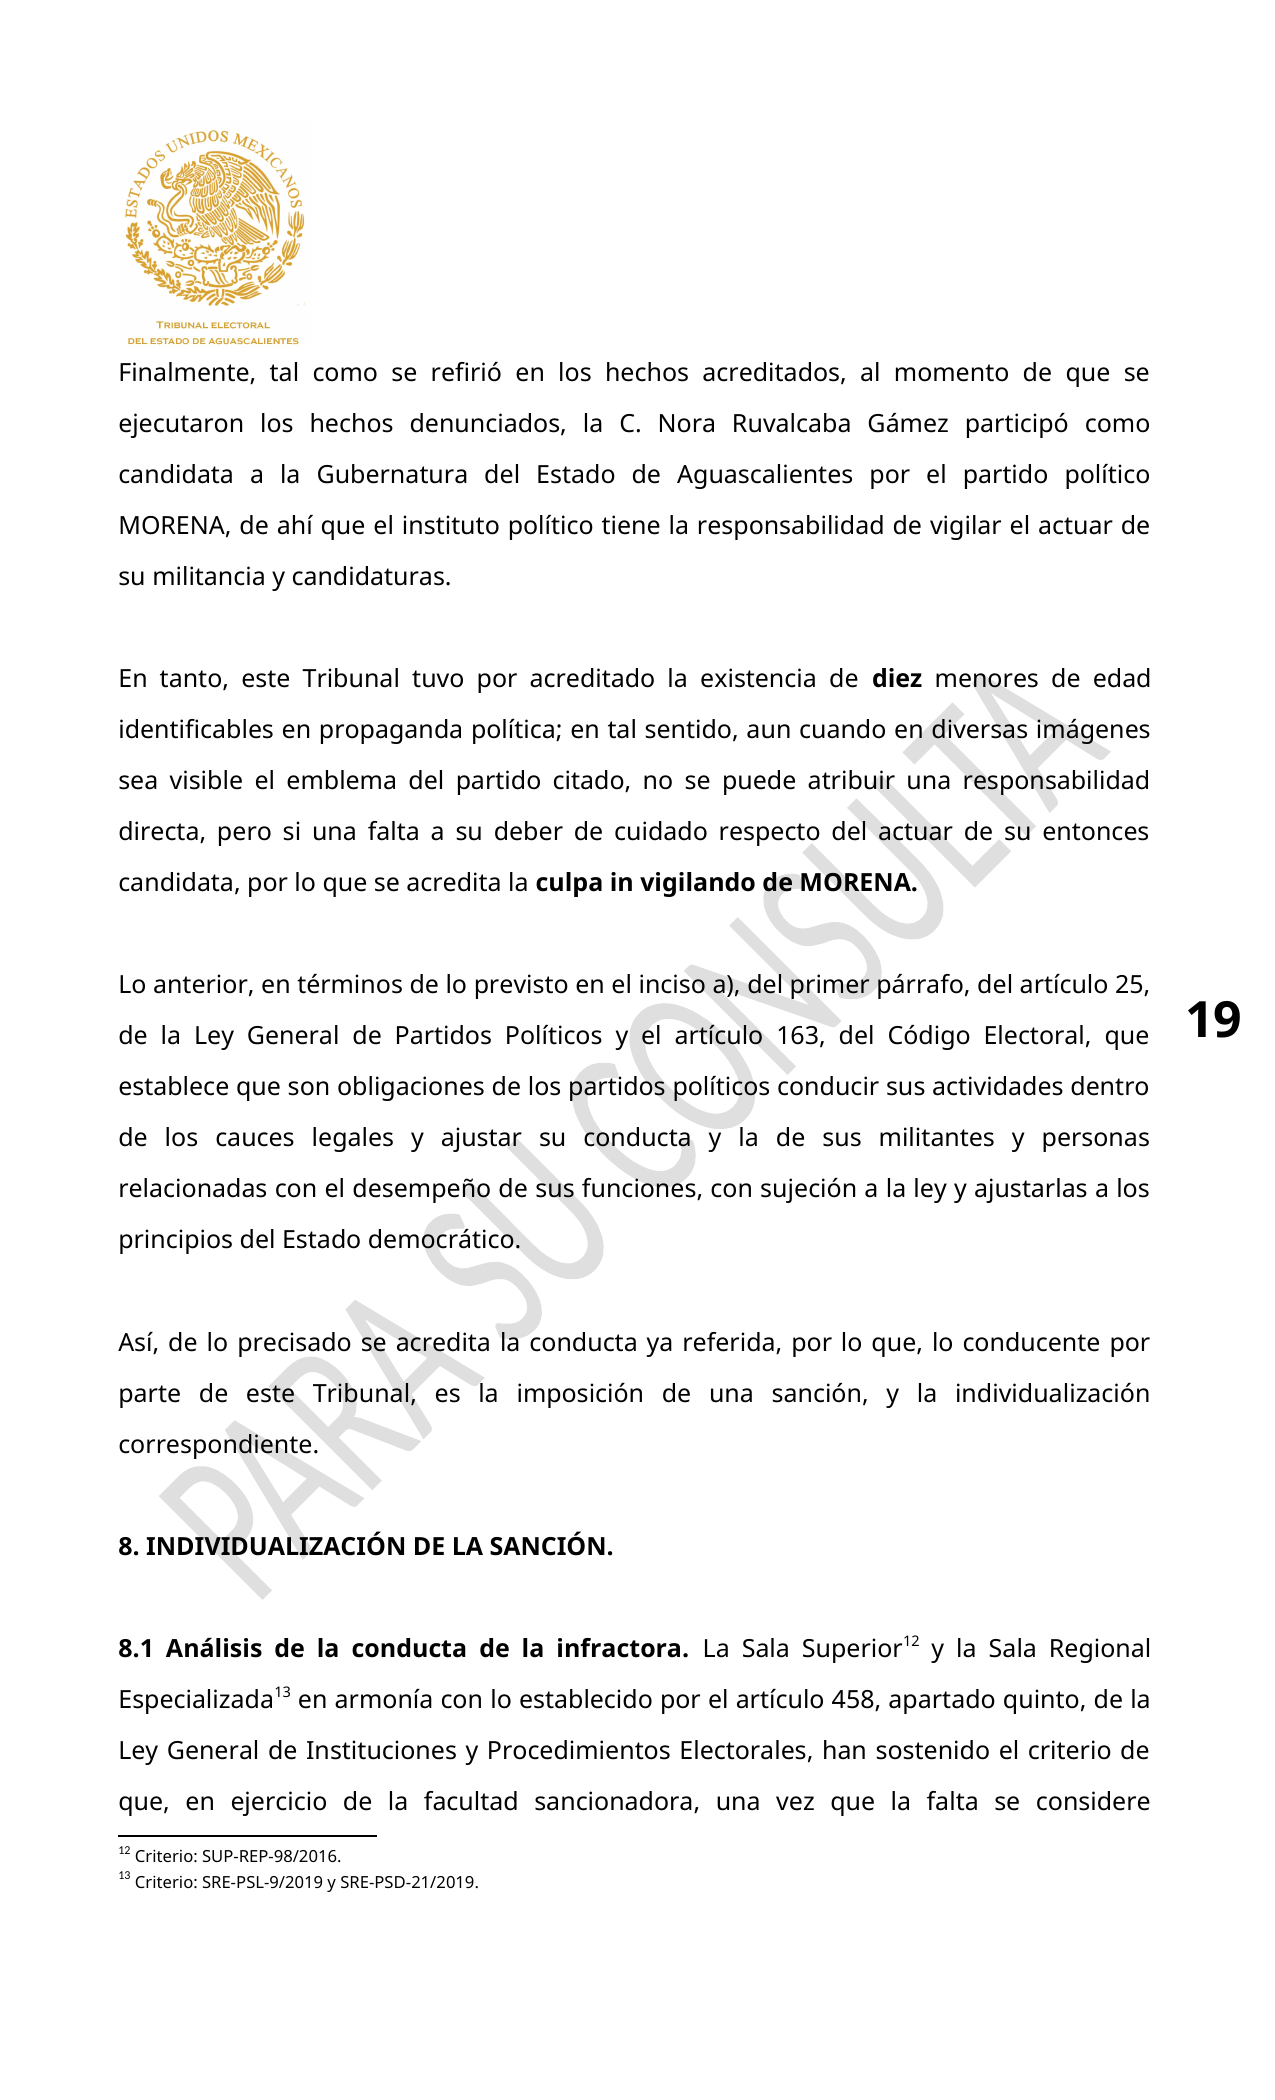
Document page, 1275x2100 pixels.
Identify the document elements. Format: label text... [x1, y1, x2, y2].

picture [118, 118, 312, 349]
text Así, de lo precisado se acredita la conducta ya referida, por lo que, lo conducente por parte de este Tribunal, es la imposición de una sanción, y la individualización correspondiente. [118, 1324, 1152, 1460]
text 8. INDIVIDUALIZACIÓN DE LA SANCIÓN. [118, 1528, 1152, 1562]
text En tanto, este Tribunal tuvo por acreditado la existencia de diez menores de edad identificables en propaganda política; en tal sentido, aun cuando en diversas imágenes sea visible el emblema del partido citado, no se puede atribuir una responsabilidad directa, pero si una falta a su deber de cuidado respecto del actuar de su entonces candidata, por lo que se acredita la culpa in vigilando de MORENA. [118, 661, 1152, 899]
text Lo anterior, en términos de lo previsto en el inciso a), del primer párrafo, del artículo 25, de la Ley General de Partidos Políticos y el artículo 163, del Código Electoral, que establece que son obligaciones de los partidos políticos conducir sus actividades dentro de los cauces legales y ajustar su conducta y la de sus militantes y personas relacionadas con el desempeño de sus funciones, con sujeción a la ley y ajustarlas a los principios del Estado democrático. [118, 967, 1152, 1256]
text Finalmente, tal como se refirió en los hechos acreditados, al momento de que se ejecutaron los hechos denunciados, la C. Nora Ruvalcaba Gámez participó como candidata a la Gubernatura del Estado de Aguascalientes por el partido político MORENA, de ahí que el instituto político tiene la responsabilidad de vigilar el actuar de su militancia y candidaturas. [118, 354, 1152, 593]
